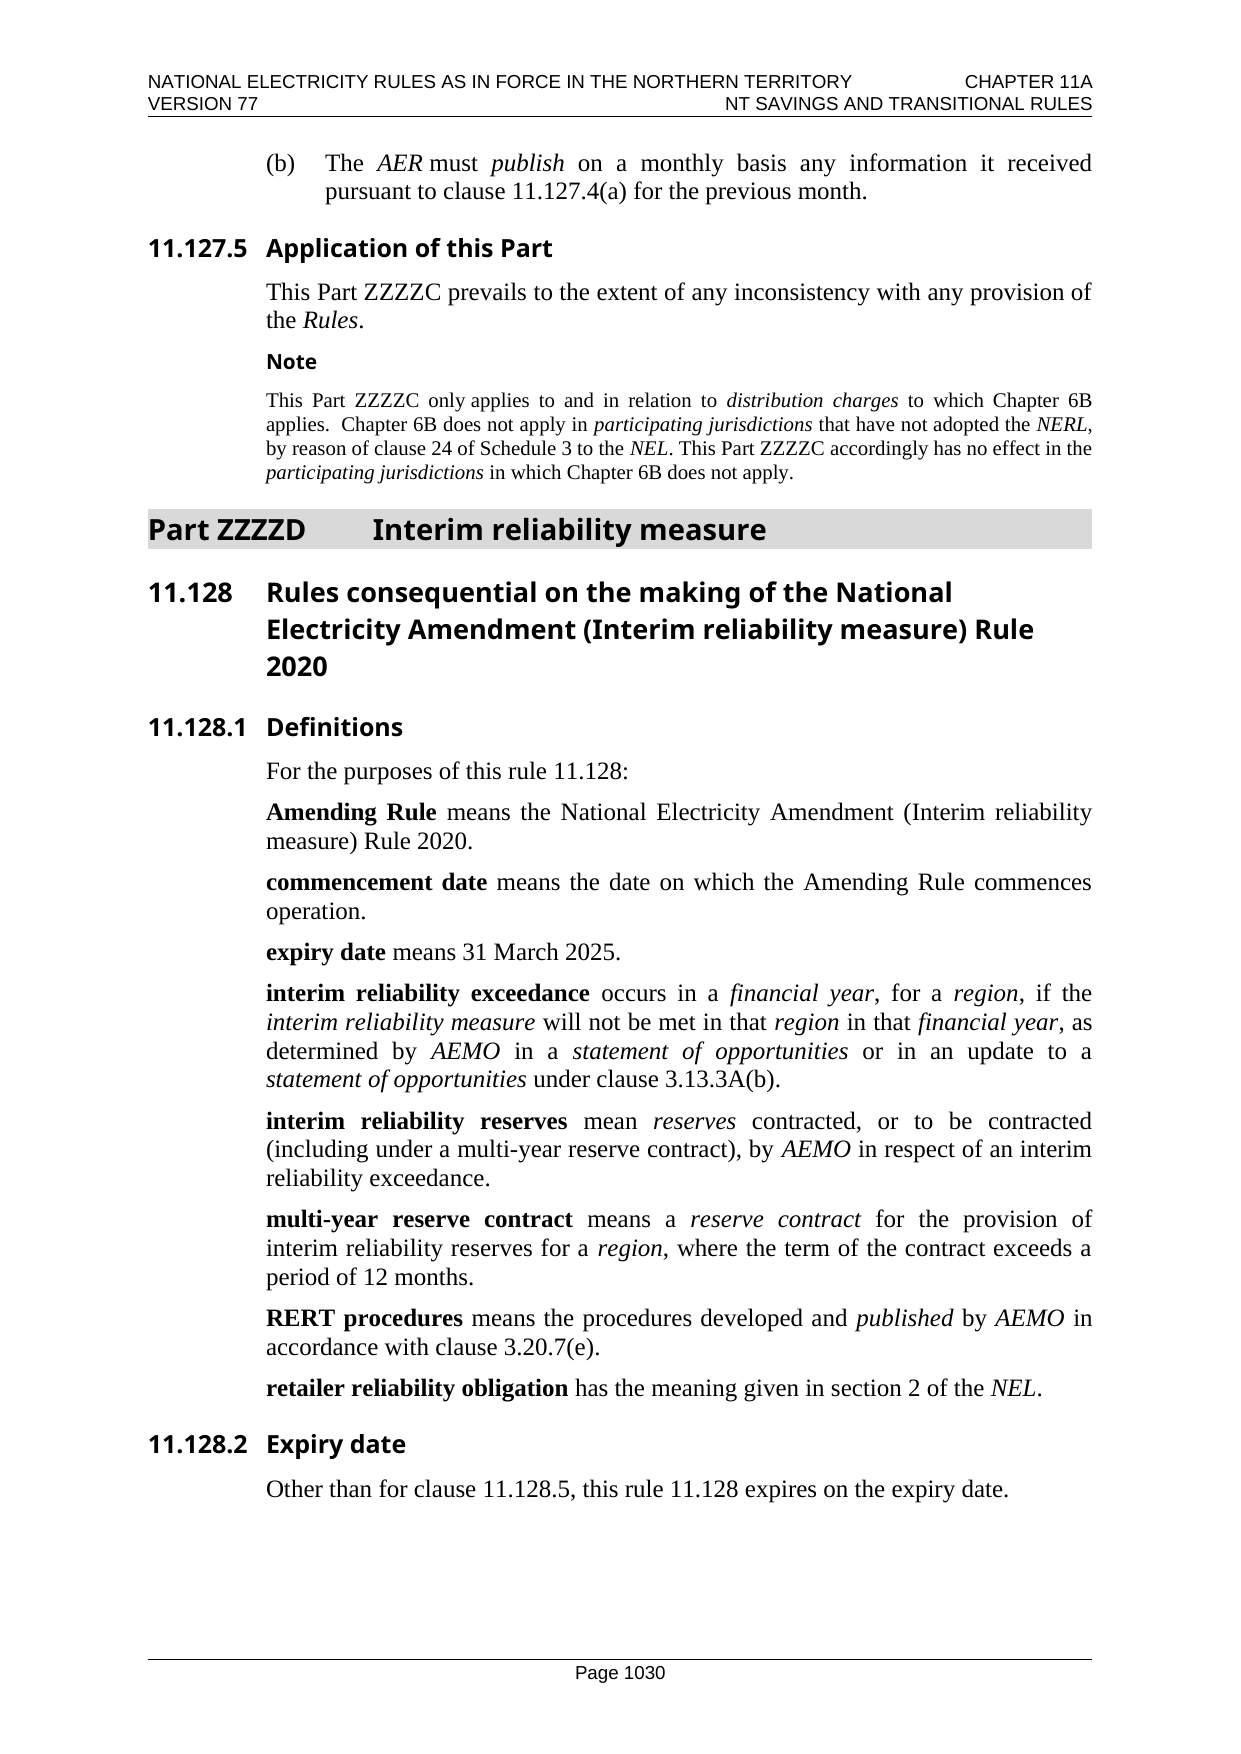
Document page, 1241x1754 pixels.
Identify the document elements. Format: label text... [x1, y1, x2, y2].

text Amending Rule means the National Electricity Amendment (Interim reliability measure) Rule 2020. [266, 797, 1092, 854]
text RERT procedures means the procedures developed and published by AEMO in accordance with clause 3.20.7(e). [266, 1303, 1092, 1361]
text commencement date means the date on which the Amending Rule commences operation. [266, 867, 1092, 924]
text interim reliability reserves mean reserves contracted, or to be contracted (including under a multi-year reserve contract), by AEMO in respect of an interim reliability exceedance. [266, 1106, 1092, 1192]
title Part ZZZZD Interim reliability measure [148, 509, 1092, 549]
title 11.128.2 Expiry date [148, 1427, 1092, 1461]
list (b) The AER must publish on a monthly basis any information it received pursuant to clause 11.127.4(a) for the previous month. [266, 148, 1092, 205]
text This Part ZZZZC only applies to and in relation to distribution charges to which Chapter 6B applies. Chapter 6B does not apply in participating jurisdictions that have not adopted the NERL, by reason of clause 24 of Schedule 3 to the NEL. This Part ZZZZC accordingly has no effect in the participating jurisdictions in which Chapter 6B does not apply. [266, 388, 1092, 484]
title 11.128.1 Definitions [148, 709, 1092, 743]
title 11.127.5 Application of this Part [148, 230, 1092, 264]
text interim reliability exceedance occurs in a financial year, for a region, if the interim reliability measure will not be met in that region in that financial year, as determined by AEMO in a statement of opportunities or in an update to a statement of opportunities under clause 3.13.3A(b). [266, 978, 1092, 1093]
text Other than for clause 11.128.5, this rule 11.128 expires on the expiry date. [266, 1474, 1092, 1502]
text This Part ZZZZC prevails to the extent of any inconsistency with any provision of the Rules. [266, 277, 1092, 334]
text multi-year reserve contract means a reserve contract for the provision of interim reliability reserves for a region, where the term of the contract exceeds a period of 12 months. [266, 1204, 1092, 1291]
text expiry date means 31 March 2025. [266, 937, 1092, 966]
text retailer reliability obligation has the meaning given in section 2 of the NEL. [266, 1373, 1092, 1402]
title 11.128 Rules consequential on the making of the National Electricity Amendment (Interim reliability measure) Rule 2020 [148, 574, 1092, 684]
text For the purposes of this rule 11.128: [266, 756, 1092, 784]
title Note [266, 347, 1092, 375]
